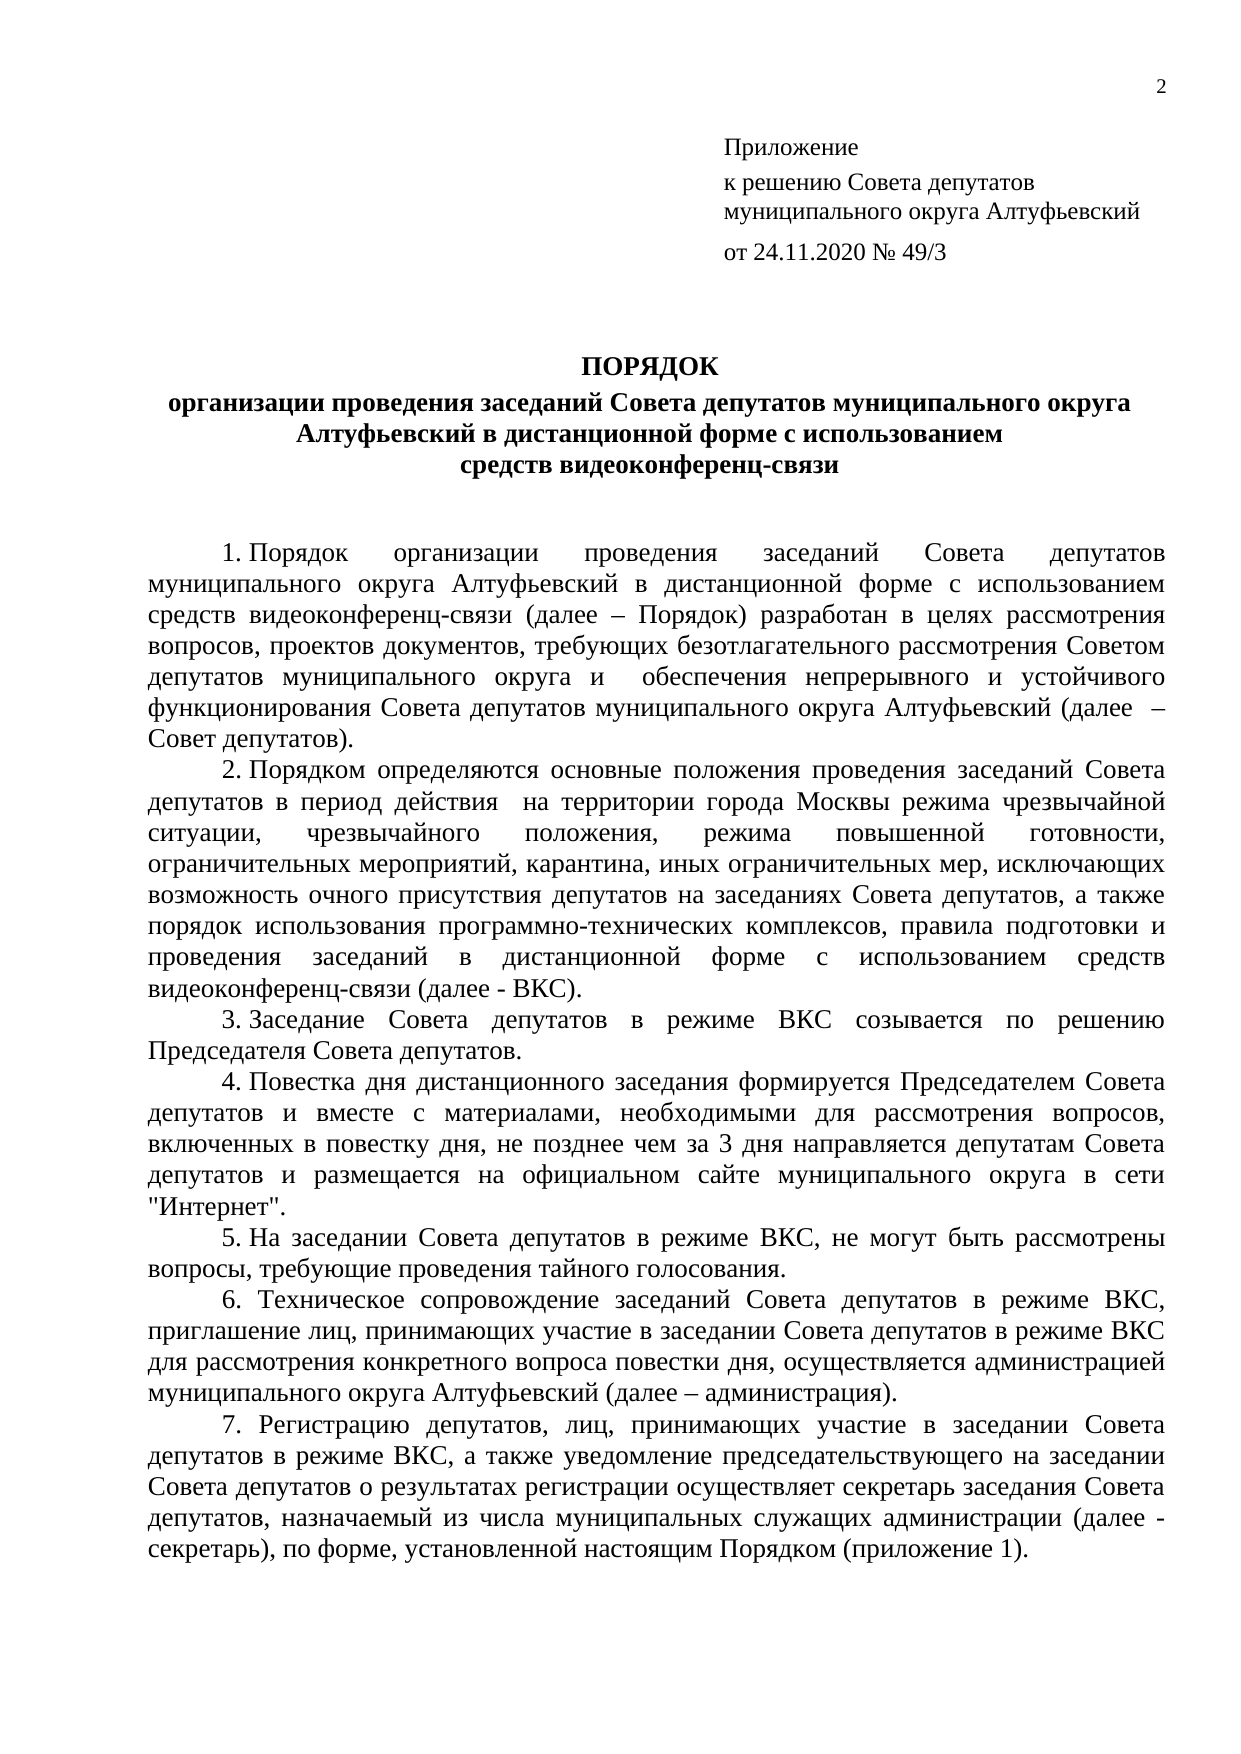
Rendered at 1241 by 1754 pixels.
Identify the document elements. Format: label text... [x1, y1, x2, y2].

text 5. На заседании Совета депутатов в режиме ВКС, не могут быть рассмотрены вопросы, требующие проведения тайного голосования. [148, 1221, 1167, 1283]
text 2. Порядком определяются основные положения проведения заседаний Совета депутатов в период действия на территории города Москвы режима чрезвычайной ситуации, чрезвычайного положения, режима повышенной готовности, ограничительных мероприятий, карантина, иных ограничительных мер, исключающих возможность очного присутствия депутатов на заседаниях Совета депутатов, а также порядок использования программно-технических комплексов, правила подготовки и проведения заседаний в дистанционной форме с использованием средств видеоконференц-связи (далее - ВКС). [148, 754, 1167, 1003]
text к решению Совета депутатов муниципального округа Алтуфьевский [723, 167, 1167, 225]
text от 24.11.2020 № 49/3 [723, 237, 1167, 266]
text 7. Регистрацию депутатов, лиц, принимающих участие в заседании Совета депутатов в режиме ВКС, а также уведомление председательствующего на заседании Совета депутатов о результатах регистрации осуществляет секретарь заседания Совета депутатов, назначаемый из числа муниципальных служащих администрации (далее - секретарь), по форме, установленной настоящим Порядком (приложение 1). [148, 1408, 1167, 1563]
text ПОРЯДОК [133, 350, 1167, 381]
text 4. Повестка дня дистанционного заседания формируется Председателем Совета депутатов и вместе с материалами, необходимыми для рассмотрения вопросов, включенных в повестку дня, не позднее чем за 3 дня направляется депутатам Совета депутатов и размещается на официальном сайте муниципального округа в сети "Интернет". [148, 1065, 1167, 1221]
text организации проведения заседаний Совета депутатов муниципального округа Алтуфьевский в дистанционной форме с использованием [133, 386, 1167, 448]
text 3. Заседание Совета депутатов в режиме ВКС созывается по решению Председателя Совета депутатов. [148, 1003, 1167, 1065]
text Приложение [723, 132, 1167, 161]
list 6. Техническое сопровождение заседаний Совета депутатов в режиме ВКС, приглашение лиц, принимающих участие в заседании Совета депутатов в режиме ВКС для рассмотрения конкретного вопроса повестки дня, осуществляется администрацией муниципального округа Алтуфьевский (далее – администрация). [148, 1283, 1167, 1408]
text 1. Порядок организации проведения заседаний Совета депутатов муниципального округа Алтуфьевский в дистанционной форме с использованием средств видеоконференц-связи (далее – Порядок) разработан в целях рассмотрения вопросов, проектов документов, требующих безотлагательного рассмотрения Советом депутатов муниципального округа и обеспечения непрерывного и устойчивого функционирования Совета депутатов муниципального округа Алтуфьевский (далее – Совет депутатов). [148, 536, 1167, 754]
text средств видеоконференц-связи [133, 448, 1167, 479]
